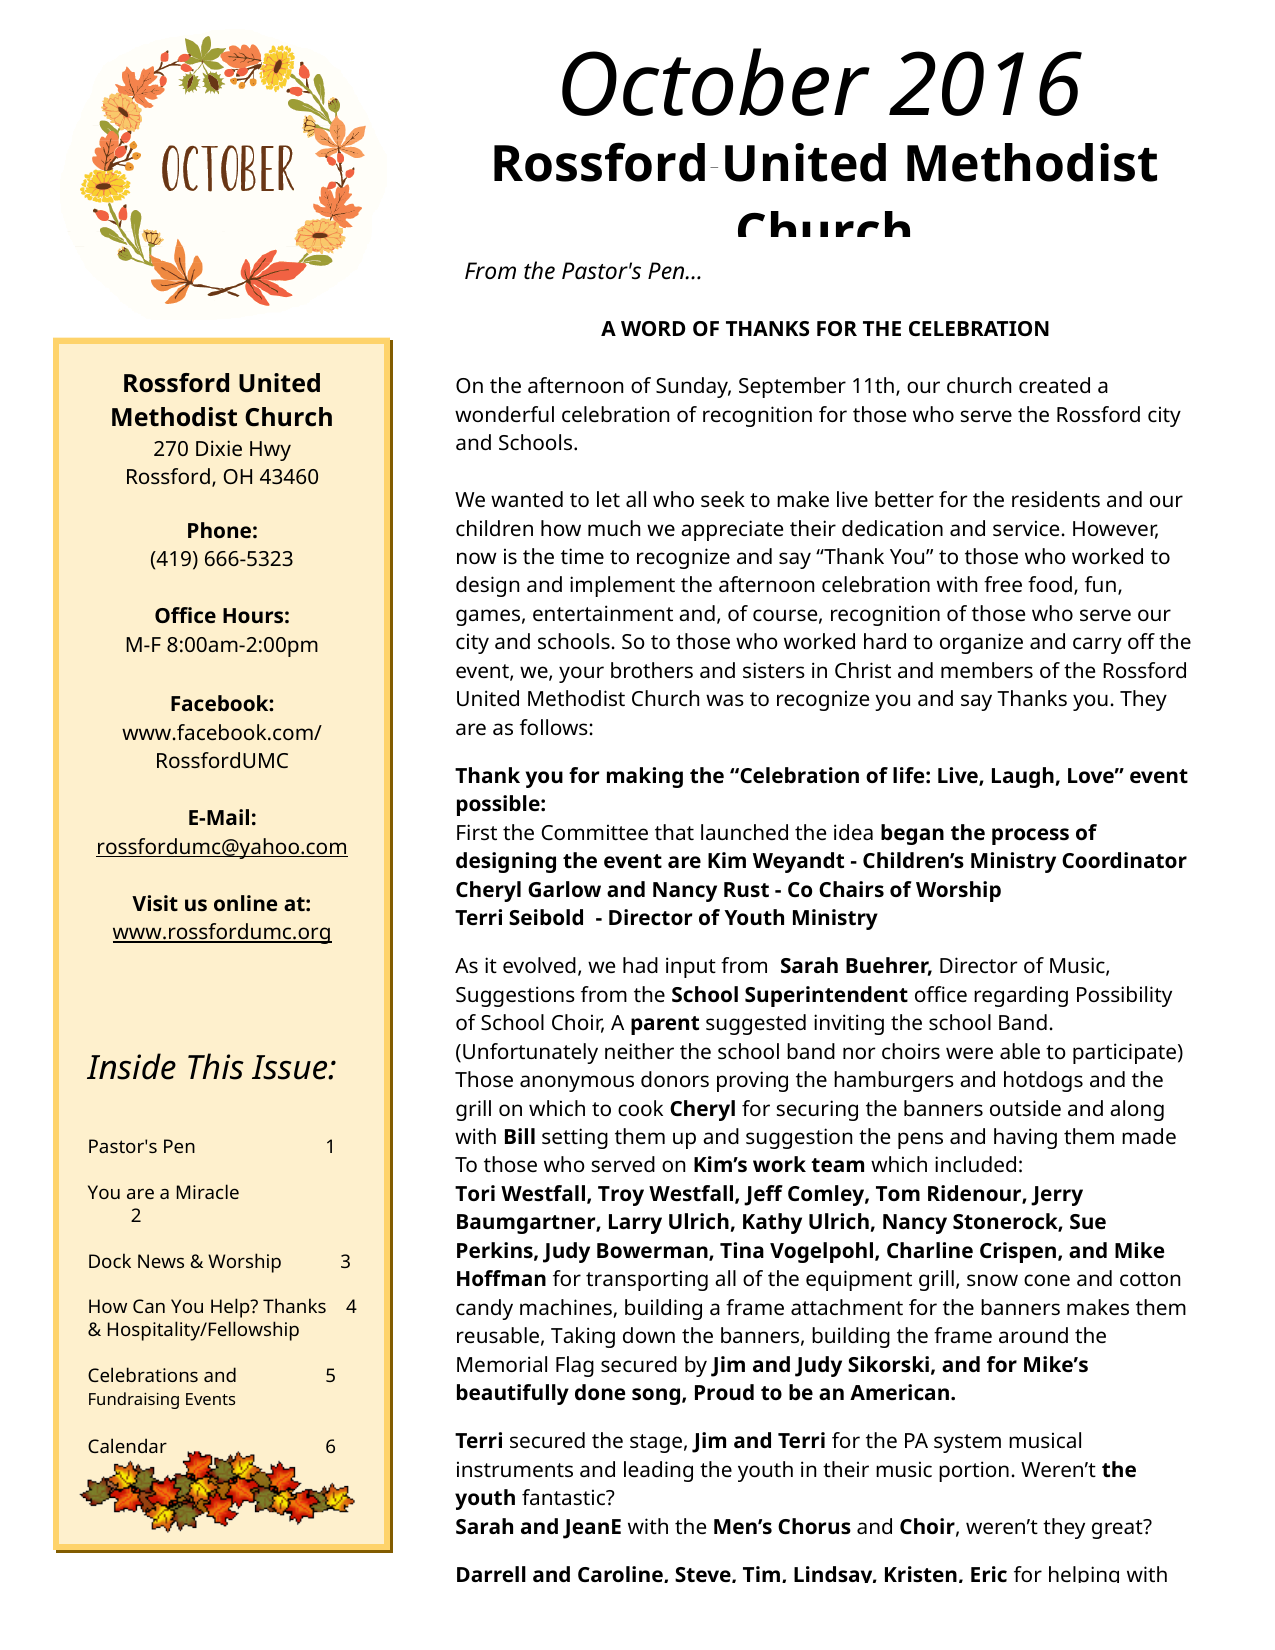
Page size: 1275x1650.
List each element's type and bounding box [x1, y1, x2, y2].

picture [59, 28, 388, 321]
picture [75, 1445, 363, 1538]
